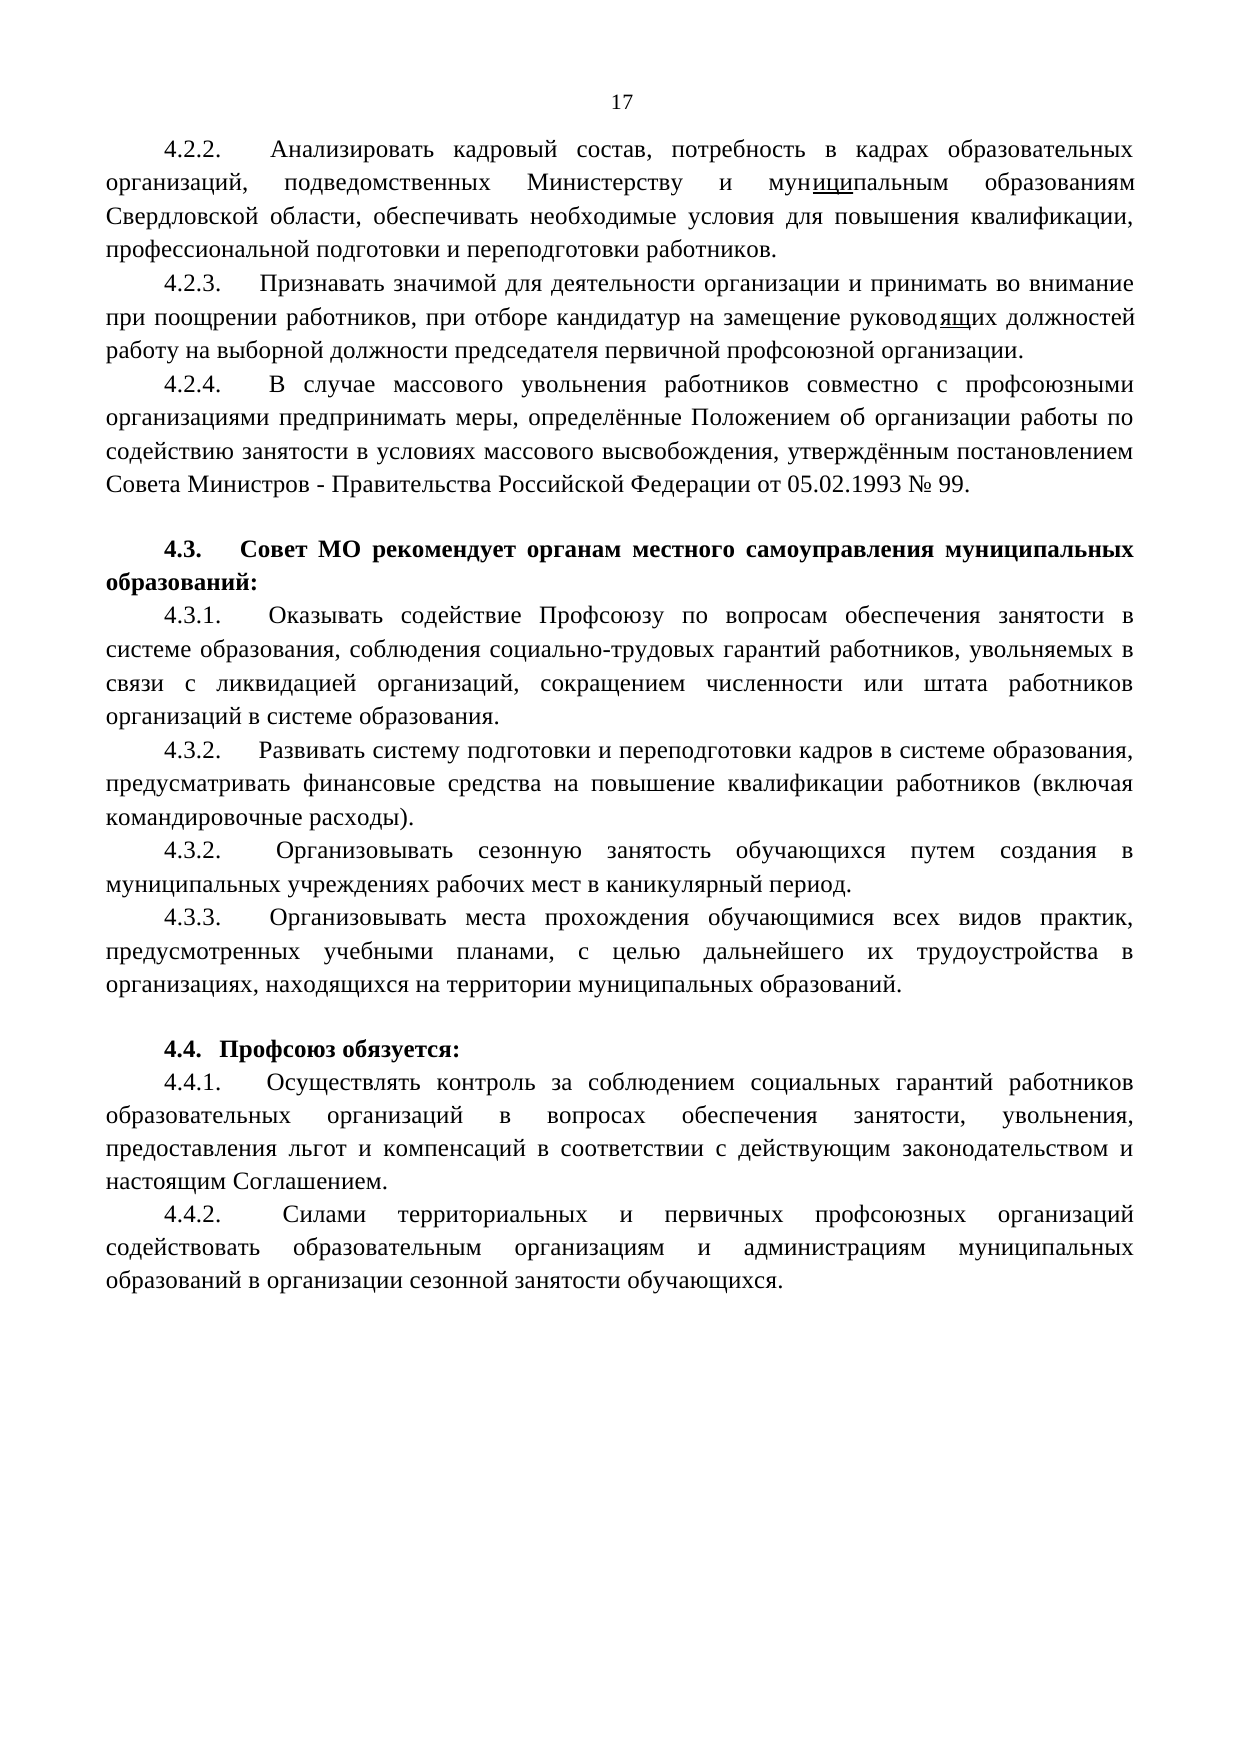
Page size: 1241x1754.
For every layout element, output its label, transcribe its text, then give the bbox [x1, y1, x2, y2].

list Совет МО рекомендует органам местного самоуправления муниципальных образований: [106, 531, 1135, 597]
list Силами территориальных и первичных профсоюзных организаций содействовать образовательным организациям и администрациям муниципальных образований в организации сезонной занятости обучающихся. [106, 1196, 1135, 1296]
list В случае массового увольнения работников совместно с профсоюзными организациями предпринимать меры, определённые Положением об организации работы по содействию занятости в условиях массового высвобождения, утверждённым постановлением Совета Министров - Правительства Российской Федерации от 05.02.1993 № 99. [106, 365, 1135, 499]
text 17 [611, 92, 633, 114]
list Развивать систему подготовки и переподготовки кадров в системе образования, предусматривать финансовые средства на повышение квалификации работников (включая командировочные расходы). [106, 731, 1135, 832]
list Оказывать содействие Профсоюзу по вопросам обеспечения занятости в системе образования, соблюдения социально-трудовых гарантий работников, увольняемых в связи с ликвидацией организаций, сокращением численности или штата работников организаций в системе образования. [106, 597, 1135, 731]
list Профсоюз обязуется: [106, 1031, 1137, 1064]
list Анализировать кадровый состав, потребность в кадрах образовательных организаций, подведомственных Министерству и муниципальным образованиям Свердловской области, обеспечивать необходимые условия для повышения квалификации, профессиональной подготовки и переподготовки работников. [106, 131, 1135, 265]
list Организовывать сезонную занятость обучающихся путем создания в муниципальных учреждениях рабочих мест в каникулярный период. [106, 832, 1135, 899]
list Осуществлять контроль за соблюдением социальных гарантий работников образовательных организаций в вопросах обеспечения занятости, увольнения, предоставления льгот и компенсаций в соответствии с действующим законодательством и настоящим Соглашением. [106, 1064, 1135, 1196]
list Организовывать места прохождения обучающимися всех видов практик, предусмотренных учебными планами, с целью дальнейшего их трудоустройства в организациях, находящихся на территории муниципальных образований. [106, 899, 1135, 1000]
list Признавать значимой для деятельности организации и принимать во внимание при поощрении работников, при отборе кандидатур на замещение руководящих должностей работу на выборной должности председателя первичной профсоюзной организации. [106, 265, 1135, 365]
